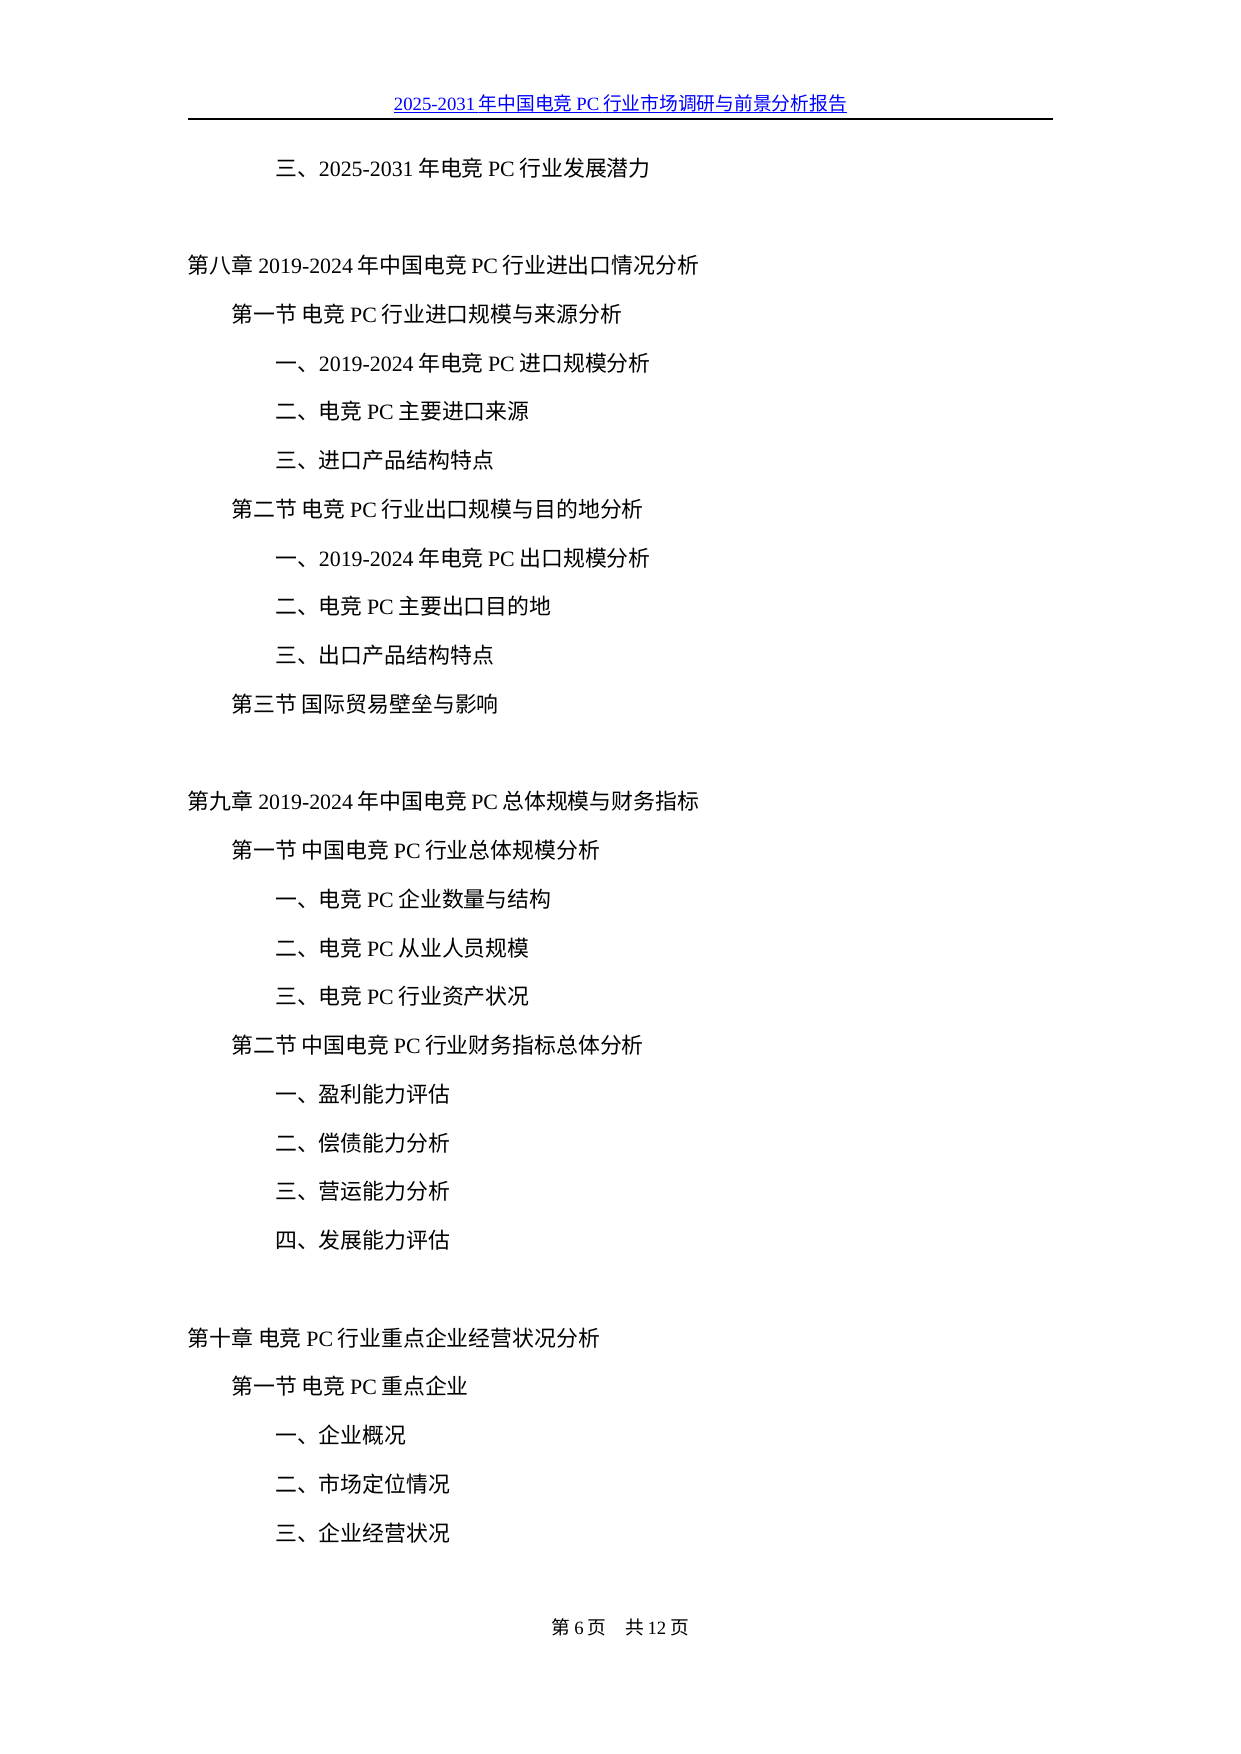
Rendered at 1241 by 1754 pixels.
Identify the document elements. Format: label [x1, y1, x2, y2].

text [187, 150, 1053, 1548]
